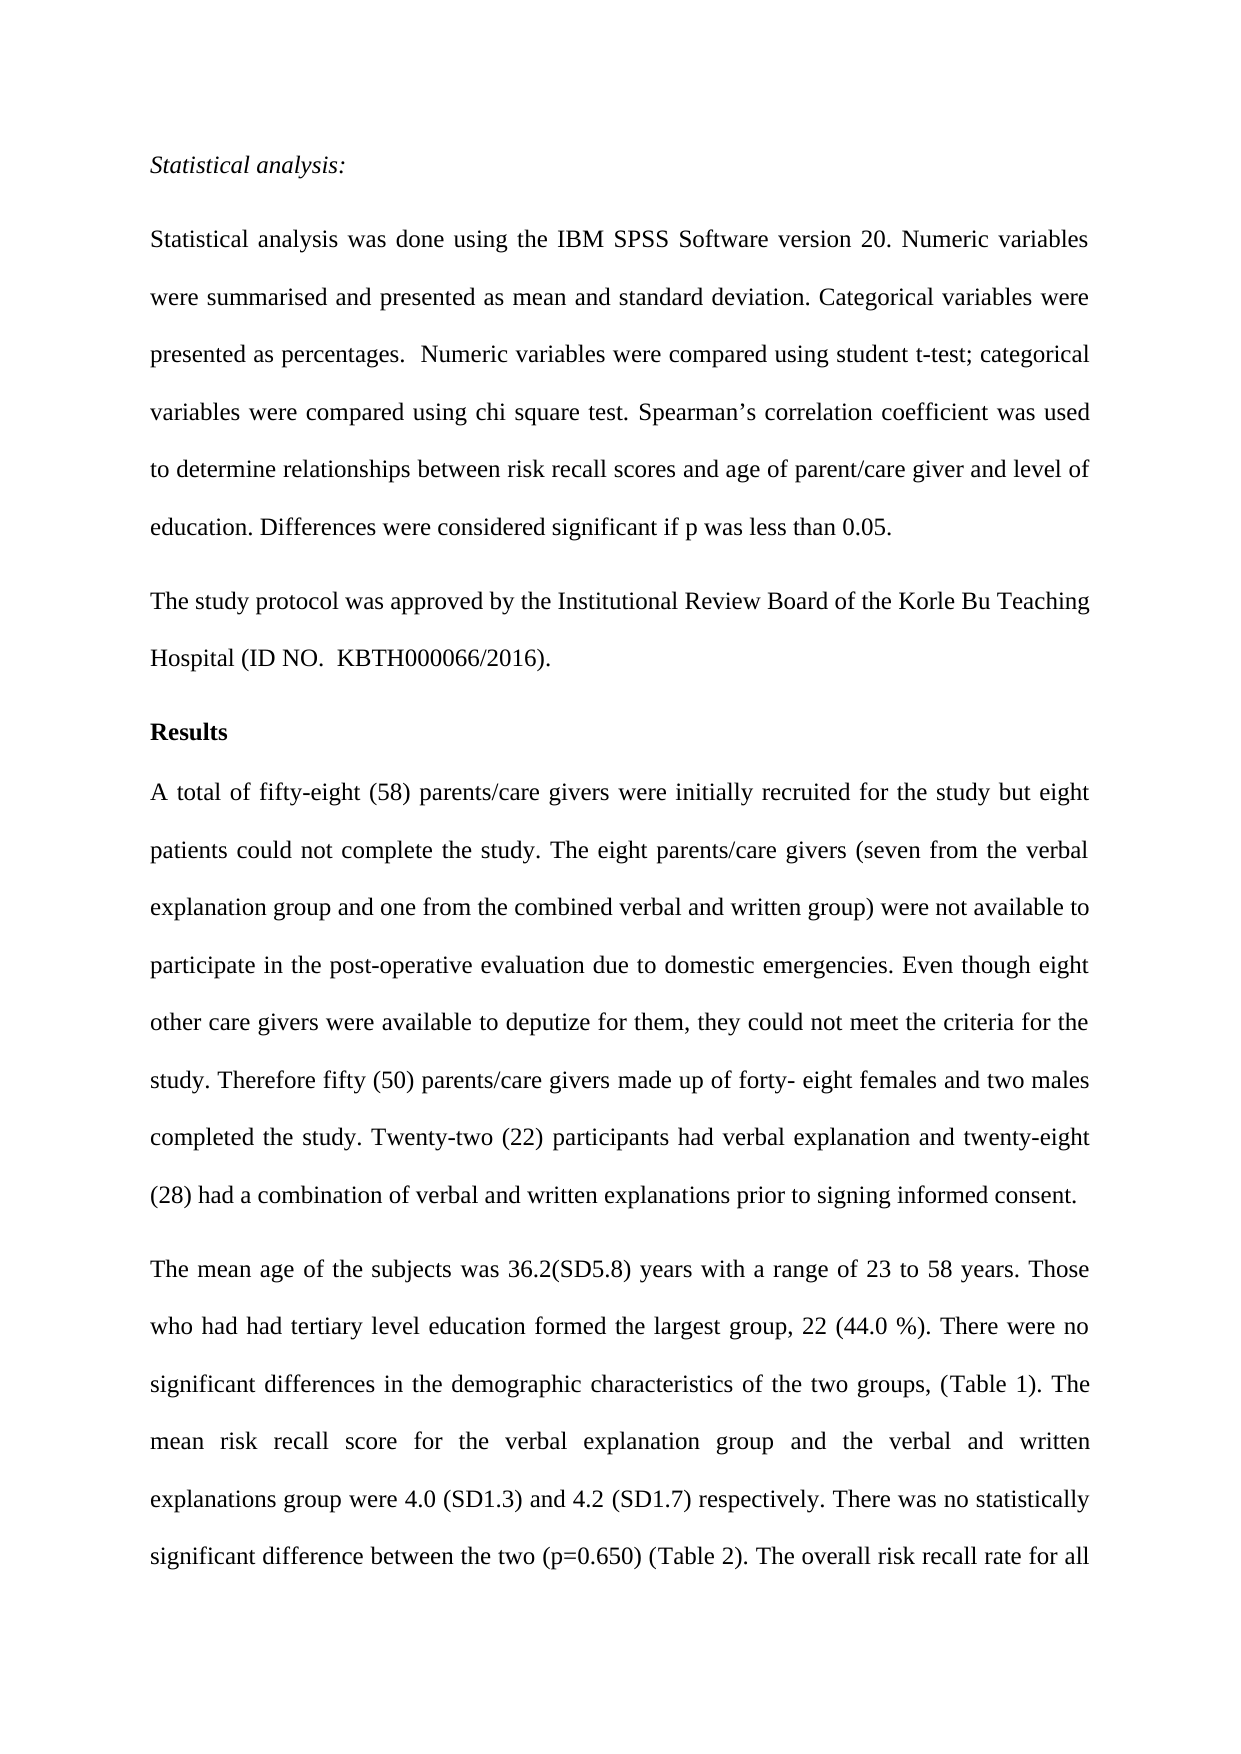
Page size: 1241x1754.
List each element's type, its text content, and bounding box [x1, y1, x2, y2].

text Statistical analysis: [150, 150, 1090, 179]
text The study protocol was approved by the Institutional Review Board of the Korle Bu Teaching Hospital (ID NO. KBTH000066/2016). [150, 586, 1090, 672]
text Statistical analysis was done using the IBM SPSS Software version 20. Numeric variables were summarised and presented as mean and standard deviation. Categorical variables were presented as percentages. Numeric variables were compared using student t-test; categorical variables were compared using chi square test. Spearman’s correlation coefficient was used to determine relationships between risk recall scores and age of parent/care giver and level of education. Differences were considered significant if p was less than 0.05. [150, 224, 1090, 540]
text Results [150, 717, 1090, 746]
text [150, 1254, 1090, 1570]
text A total of fifty-eight (58) parents/care givers were initially recruited for the study but eight patients could not complete the study. The eight parents/care givers (seven from the verbal explanation group and one from the combined verbal and written group) were not available to participate in the post-operative evaluation due to domestic emergencies. Even though eight other care givers were available to deputize for them, they could not meet the criteria for the study. Therefore fifty (50) parents/care givers made up of forty- eight females and two males completed the study. Twenty-two (22) participants had verbal explanation and twenty-eight (28) had a combination of verbal and written explanations prior to signing informed consent. [150, 777, 1090, 1208]
